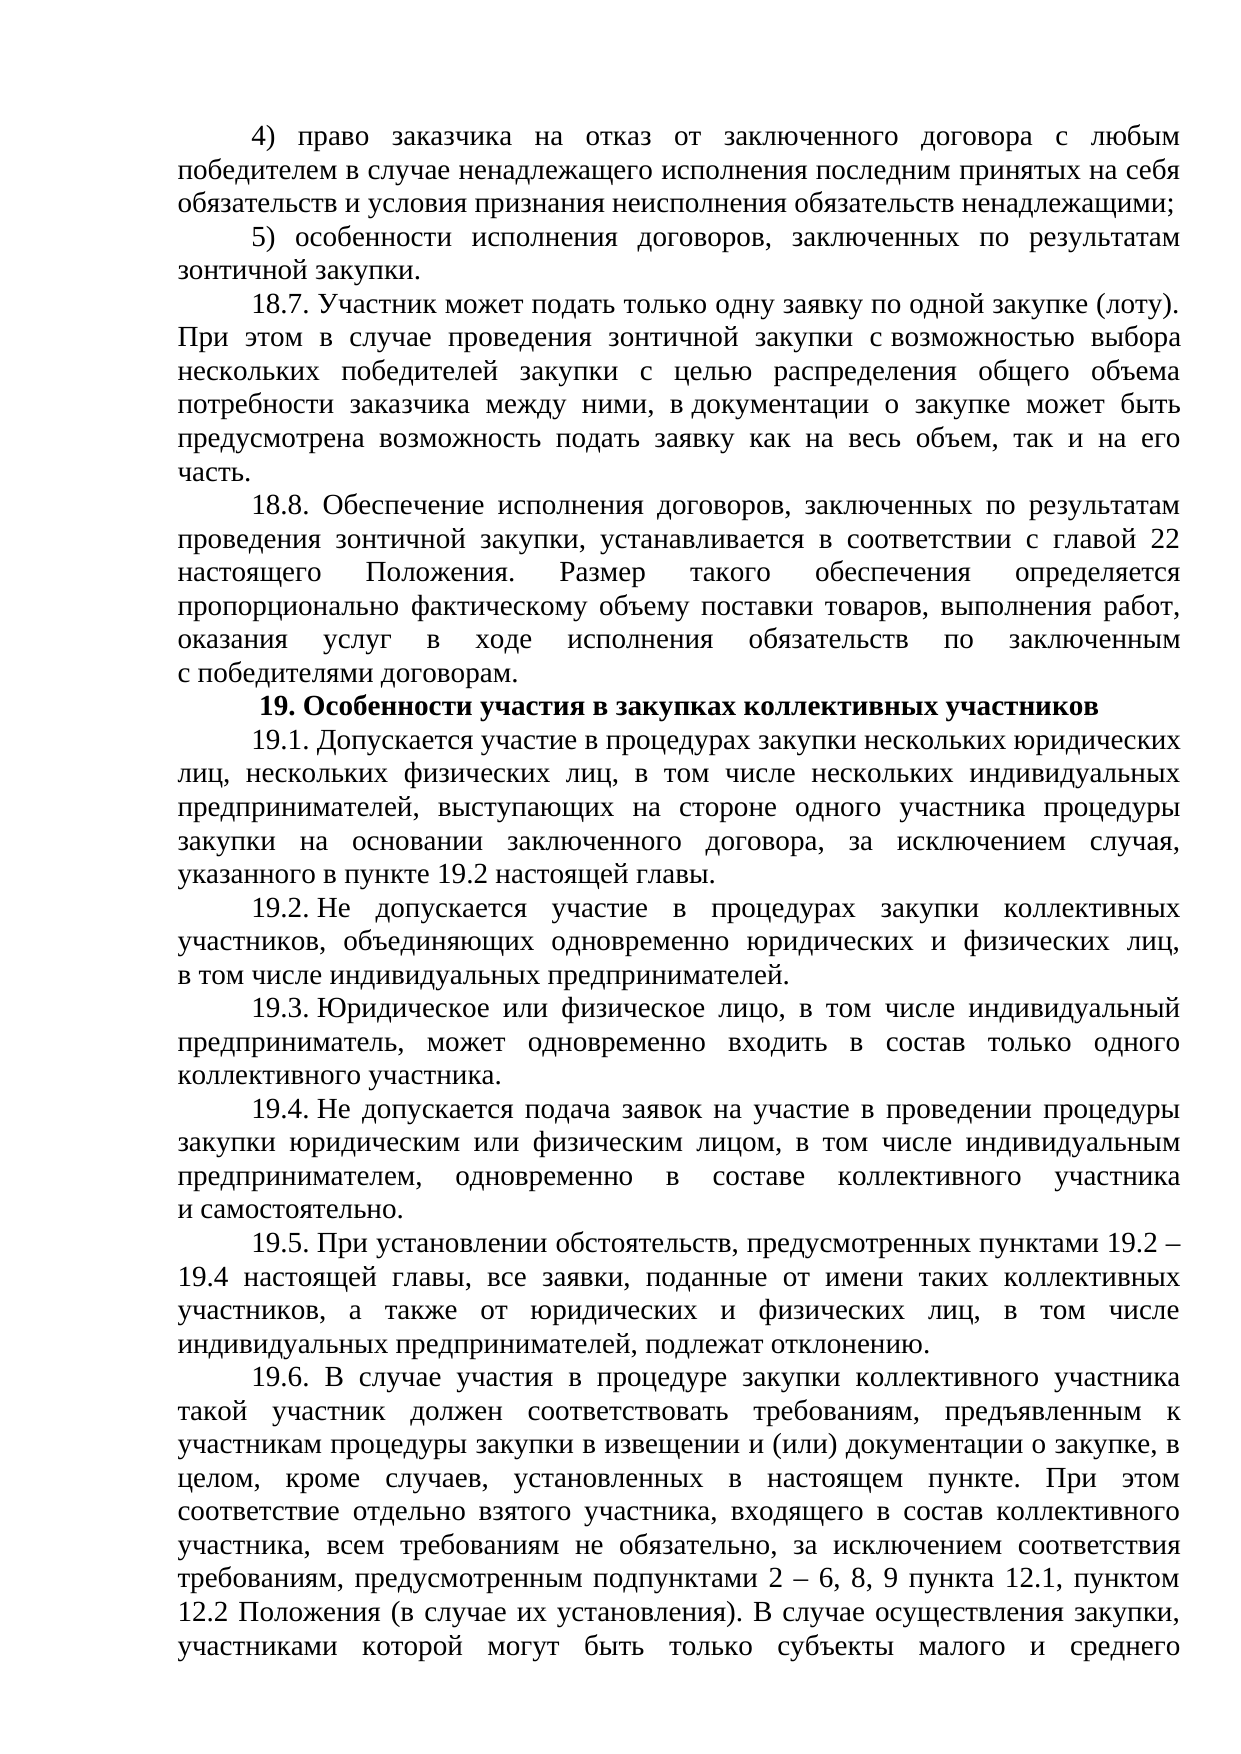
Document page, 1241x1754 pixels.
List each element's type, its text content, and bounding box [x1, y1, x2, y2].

text 19.1. Допускается участие в процедурах закупки нескольких юридических лиц, нескольких физических лиц, в том числе нескольких индивидуальных предпринимателей, выступающих на стороне одного участника процедуры закупки на основании заключенного договора, за исключением случая, указанного в пункте 19.2 настоящей главы. [177, 722, 1181, 890]
text 18.7. Участник может подать только одну заявку по одной закупке (лоту). При этом в случае проведения зонтичной закупки с возможностью выбора нескольких победителей закупки с целью распределения общего объема потребности заказчика между ними, в документации о закупке может быть предусмотрена возможность подать заявку как на весь объем, так и на его часть. [177, 286, 1181, 487]
text 19.2. Не допускается участие в процедурах закупки коллективных участников, объединяющих одновременно юридических и физических лиц, в том числе индивидуальных предпринимателей. [177, 890, 1181, 990]
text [177, 1359, 1181, 1661]
text 5) особенности исполнения договоров, заключенных по результатам зонтичной закупки. [177, 219, 1181, 286]
subtitle 19. Особенности участия в закупках коллективных участников [177, 688, 1181, 722]
text 19.3. Юридическое или физическое лицо, в том числе индивидуальный предприниматель, может одновременно входить в состав только одного коллективного участника. [177, 990, 1181, 1091]
text 19.4. Не допускается подача заявок на участие в проведении процедуры закупки юридическим или физическим лицом, в том числе индивидуальным предпринимателем, одновременно в составе коллективного участника и самостоятельно. [177, 1091, 1181, 1225]
text 19.5. При установлении обстоятельств, предусмотренных пунктами 19.2 – 19.4 настоящей главы, все заявки, поданные от имени таких коллективных участников, а также от юридических и физических лиц, в том числе индивидуальных предпринимателей, подлежат отклонению. [177, 1225, 1181, 1359]
text 18.8. Обеспечение исполнения договоров, заключенных по результатам проведения зонтичной закупки, устанавливается в соответствии с главой 22 настоящего Положения. Размер такого обеспечения определяется пропорционально фактическому объему поставки товаров, выполнения работ, оказания услуг в ходе исполнения обязательств по заключенным с победителями договорам. [177, 487, 1181, 688]
